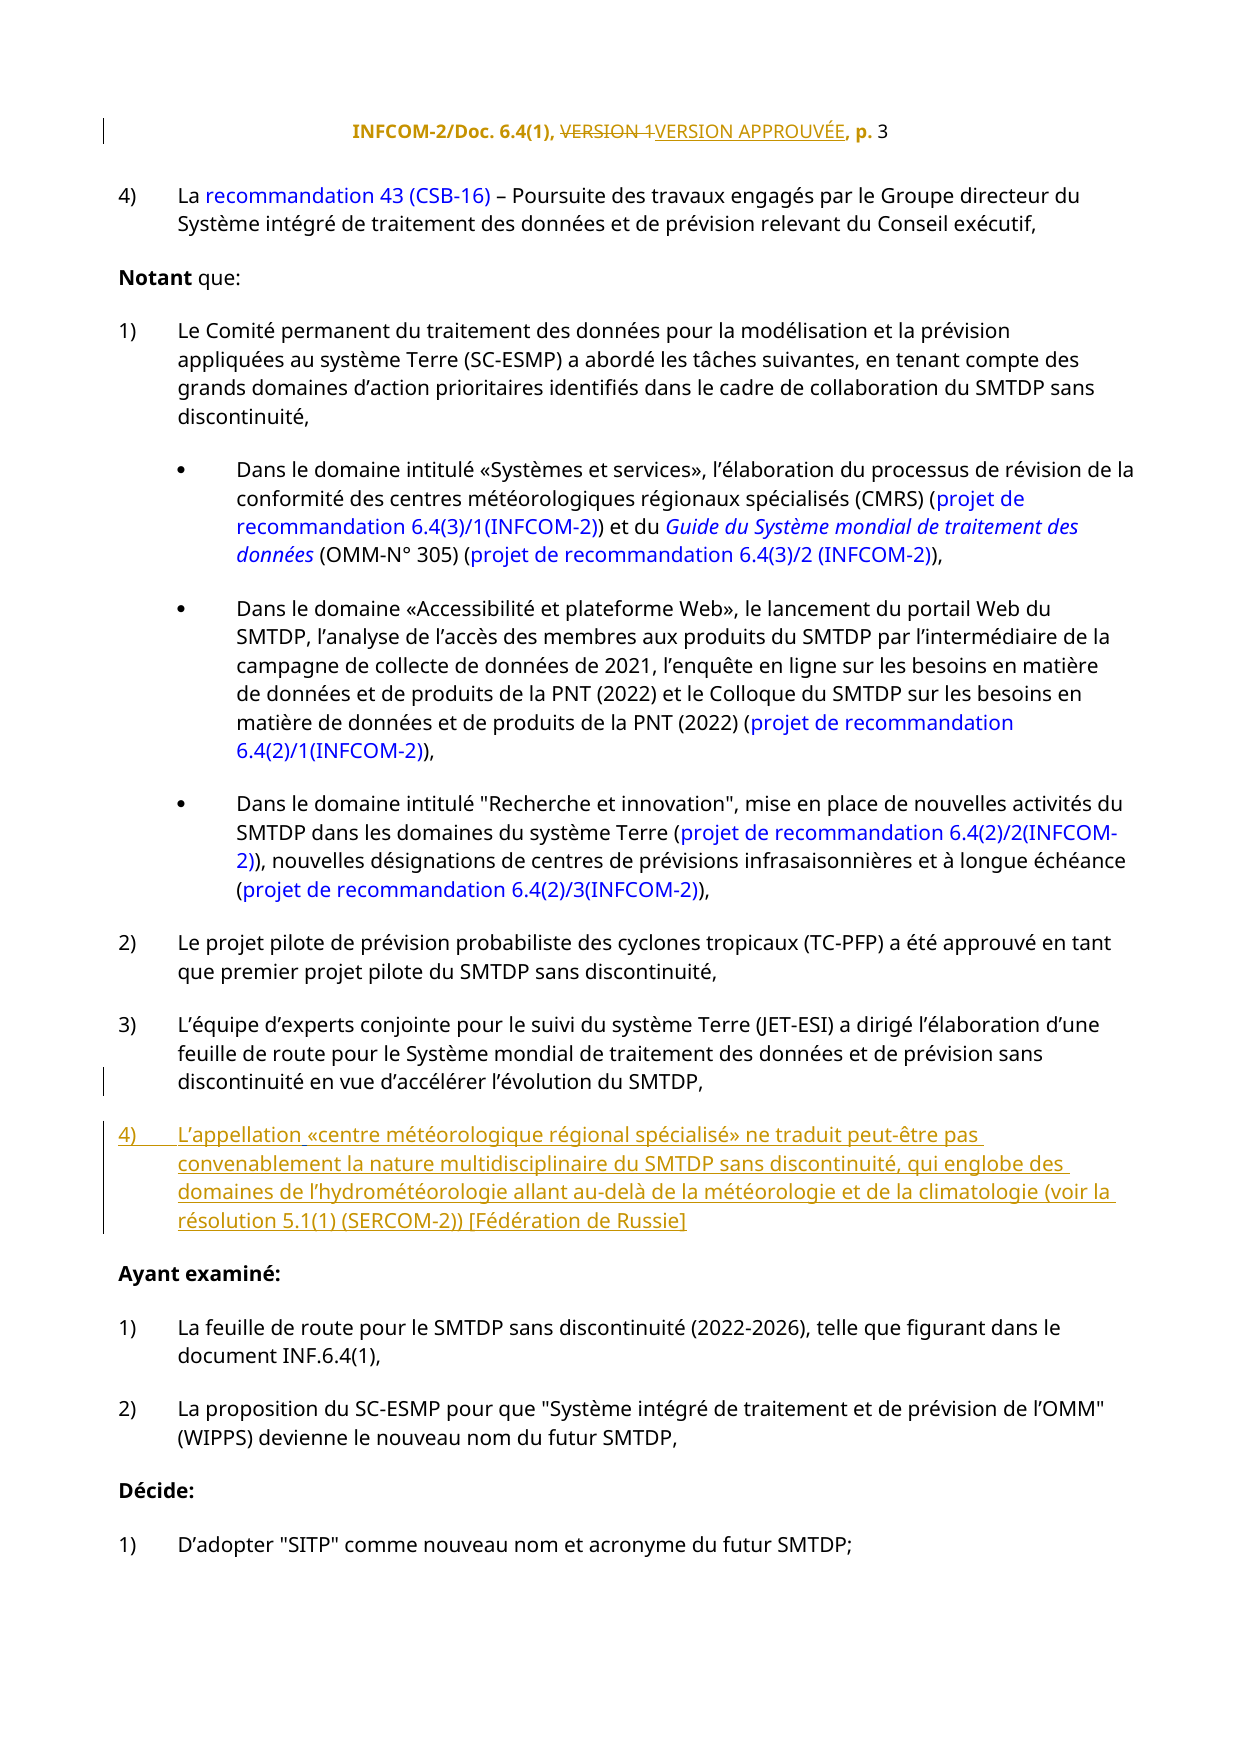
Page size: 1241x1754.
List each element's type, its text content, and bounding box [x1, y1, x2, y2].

text 1) La feuille de route pour le SMTDP sans discontinuité (2022-2026), telle que figurant dans le document INF.6.4(1), [118, 1313, 1122, 1369]
text Notant que: [118, 263, 1122, 291]
text 3) L’équipe d’experts conjointe pour le suivi du système Terre (JET-ESI) a dirigé l’élaboration d’une feuille de route pour le Système mondial de traitement des données et de prévision sans discontinuité en vue d’accélérer l’évolution du SMTDP, [118, 1010, 1122, 1096]
text  Dans le domaine intitulé «Systèmes et services», l’élaboration du processus de révision de la conformité des centres météorologiques régionaux spécialisés (CMRS) (projet de recommandation 6.4(3)/1(INFCOM-2)) et du Guide du Système mondial de traitement des données (OMM-N° 305) (projet de recommandation 6.4(3)/2 (INFCOM-2)), [177, 455, 1137, 569]
text  Dans le domaine «Accessibilité et plateforme Web», le lancement du portail Web du SMTDP, l’analyse de l’accès des membres aux produits du SMTDP par l’intermédiaire de la campagne de collecte de données de 2021, l’enquête en ligne sur les besoins en matière de données et de produits de la PNT (2022) et le Colloque du SMTDP sur les besoins en matière de données et de produits de la PNT (2022) (projet de recommandation 6.4(2)/1(INFCOM-2)), [177, 594, 1122, 764]
text 4) La recommandation 43 (CSB-16) – Poursuite des travaux engagés par le Groupe directeur du Système intégré de traitement des données et de prévision relevant du Conseil exécutif, [118, 181, 1122, 238]
text 2) La proposition du SC-ESMP pour que "Système intégré de traitement et de prévision de l’OMM" (WIPPS) devienne le nouveau nom du futur SMTDP, [118, 1394, 1122, 1451]
text 1) D’adopter "SITP" comme nouveau nom et acronyme du futur SMTDP; [118, 1530, 1122, 1558]
text 2) Le projet pilote de prévision probabiliste des cyclones tropicaux (TC-PFP) a été approuvé en tant que premier projet pilote du SMTDP sans discontinuité, [118, 928, 1122, 985]
text Ayant examiné: [118, 1259, 1122, 1288]
text  Dans le domaine intitulé "Recherche et innovation", mise en place de nouvelles activités du SMTDP dans les domaines du système Terre (projet de recommandation 6.4(2)/2(INFCOM-2)), nouvelles désignations de centres de prévisions infrasaisonnières et à longue échéance (projet de recommandation 6.4(2)/3(INFCOM-2)), [177, 789, 1137, 903]
text Décide: [118, 1476, 1122, 1505]
text 1) Le Comité permanent du traitement des données pour la modélisation et la prévision appliquées au système Terre (SC-ESMP) a abordé les tâches suivantes, en tenant compte des grands domaines d’action prioritaires identifiés dans le cadre de collaboration du SMTDP sans discontinuité, [118, 316, 1122, 430]
